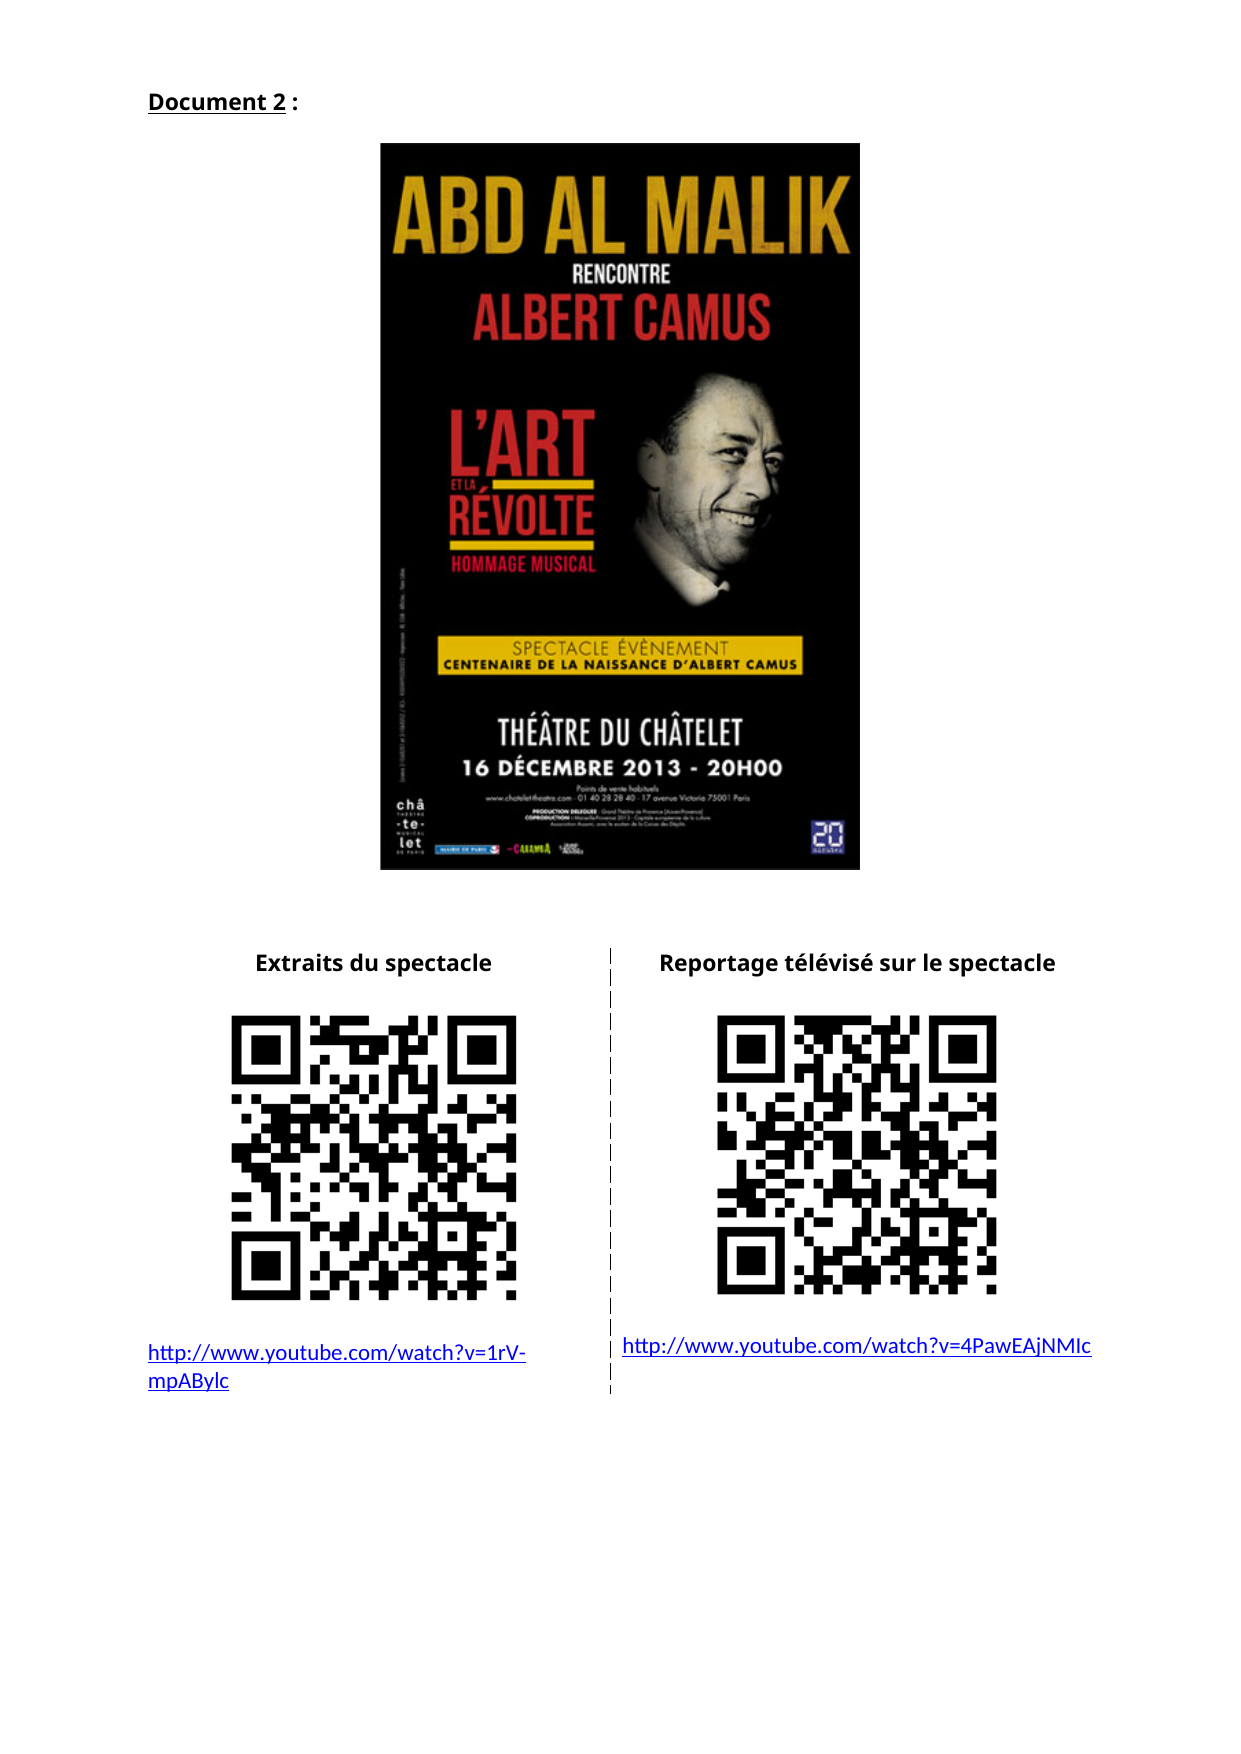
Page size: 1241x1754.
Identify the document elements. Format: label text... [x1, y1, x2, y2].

picture [222, 1006, 526, 1310]
text Document 2 : [148, 86, 1093, 118]
picture [708, 1006, 1006, 1304]
picture [380, 143, 860, 870]
table_header Extraits du spectacle http://www.youtube.com/watch?v=1rV-mpABylc [136, 948, 611, 1394]
table_header Reportage télévisé sur le spectacle http://www.youtube.com/watch?v=4PawEAjNMIc [611, 948, 1104, 1394]
